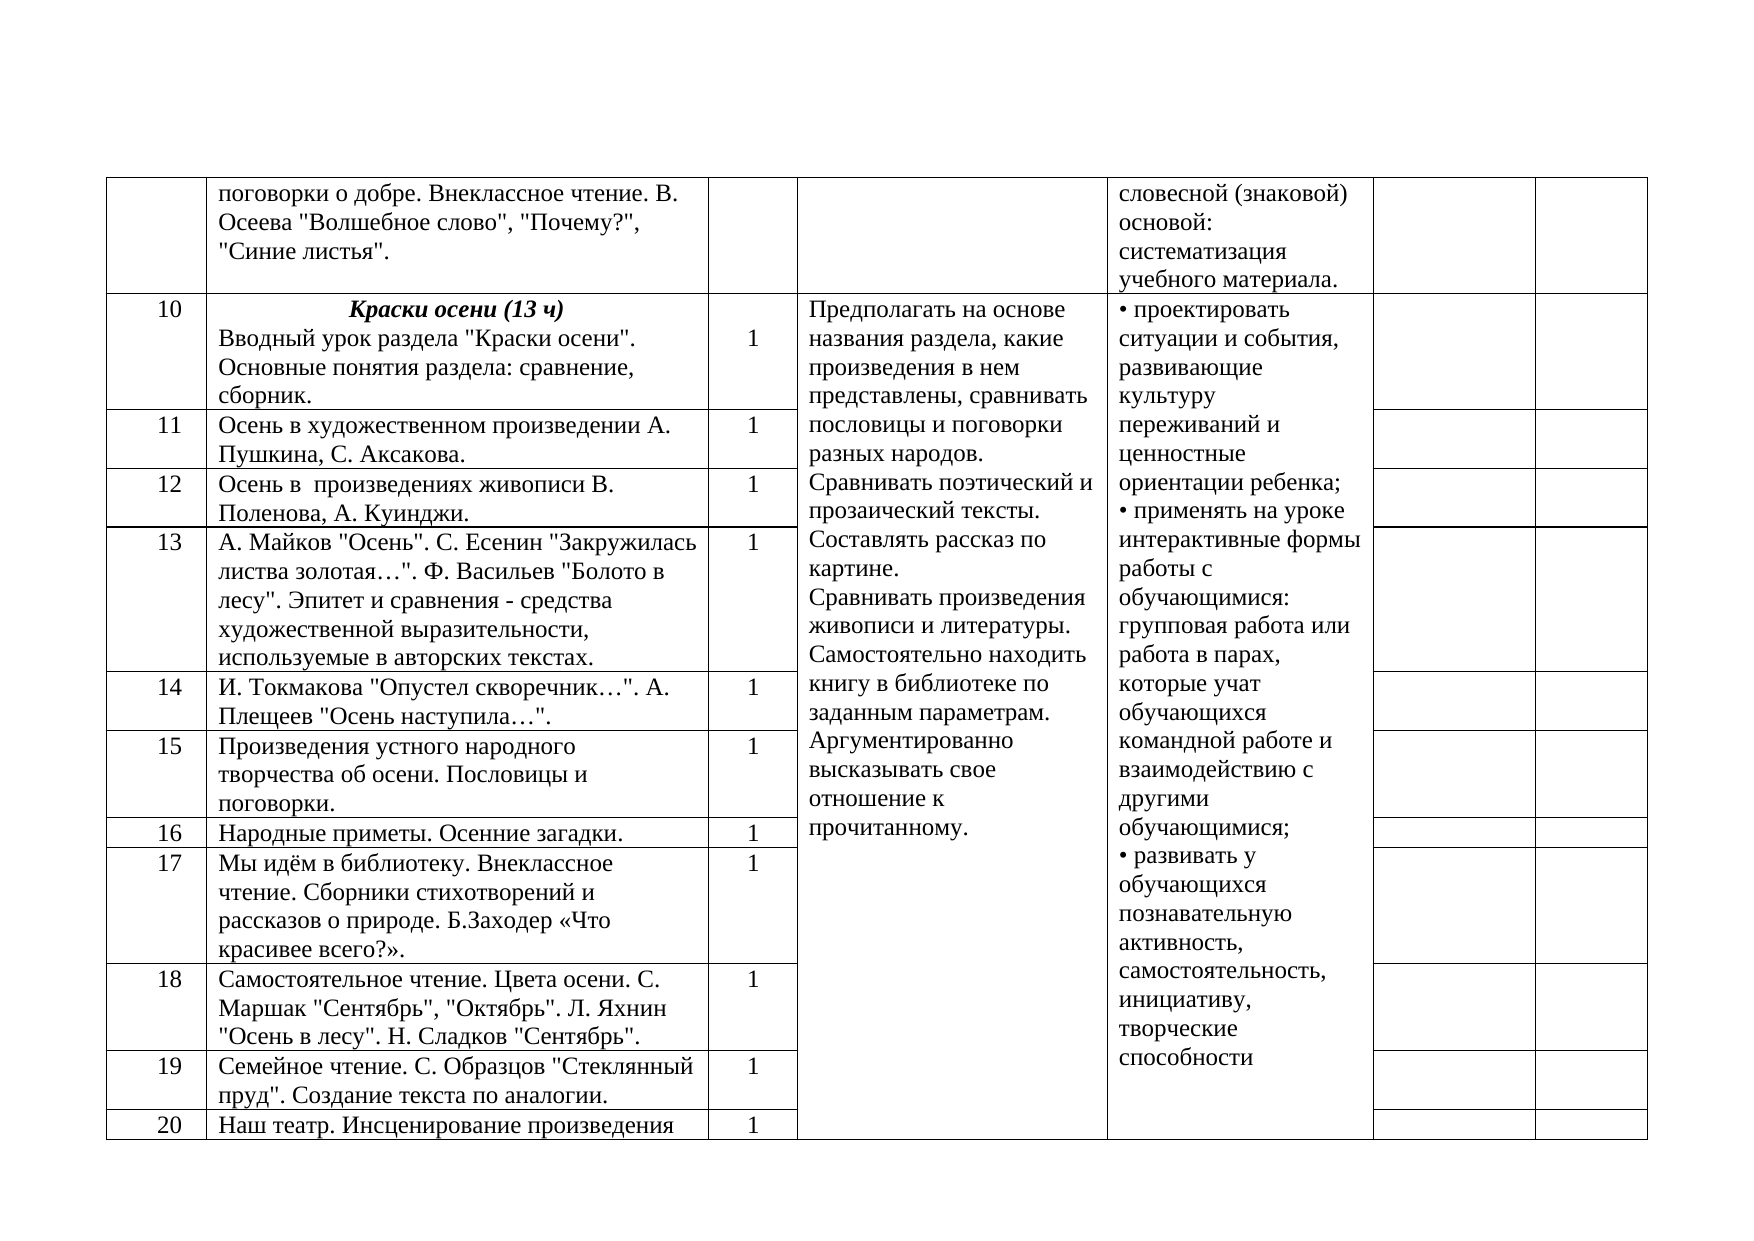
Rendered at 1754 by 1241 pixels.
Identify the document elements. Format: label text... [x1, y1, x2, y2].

table_cell [1536, 1051, 1647, 1109]
table_cell 1 [709, 672, 797, 730]
table_cell [107, 410, 206, 468]
table_cell [107, 964, 206, 1050]
table_cell [107, 731, 206, 817]
table_cell [1374, 731, 1535, 817]
table_cell [107, 1051, 206, 1109]
table_cell • проектировать ситуации и события, развивающие культуру переживаний и ценностные ориентации ребенка; • применять на уроке интерактивные формы работы с обучающимися: групповая работа или работа в парах, которые учат обучающихся командной работе и взаимодействию с другими обучающимися; • развивать у обучающихся познавательную активность, самостоятельность, инициативу, творческие способности [1108, 294, 1373, 1138]
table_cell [207, 1110, 708, 1138]
table_cell 1 [709, 469, 797, 526]
table_cell [1536, 964, 1647, 1050]
table_cell Осень в произведениях живописи В. Поленова, А. Куинджи. [207, 469, 708, 526]
table_cell [1374, 848, 1535, 963]
table_cell [1374, 469, 1535, 526]
table_cell [1536, 848, 1647, 963]
table_cell 1 [709, 848, 797, 963]
table_cell [1374, 1051, 1535, 1109]
table_cell [1374, 964, 1535, 1050]
table_cell [1536, 469, 1647, 526]
table_cell [107, 818, 206, 847]
table_cell [1536, 410, 1647, 468]
table_cell А. Майков "Осень". С. Есенин "Закружилась листва золотая…". Ф. Васильев "Болото в лесу". Эпитет и сравнения - средства художественной выразительности, используемые в авторских текстах. [207, 528, 708, 671]
table_cell Осень в художественном произведении А. Пушкина, С. Аксакова. [207, 410, 708, 468]
table_cell 1 [709, 178, 797, 293]
table_cell [1536, 731, 1647, 817]
table_cell 1 [709, 1110, 797, 1138]
table_cell И. Токмакова "Опустел скворечник…". А. Плещеев "Осень наступила…". [207, 672, 708, 730]
table_cell [1374, 294, 1535, 409]
table_cell [1536, 528, 1647, 671]
table_cell [107, 848, 206, 963]
table_cell 1 [709, 410, 797, 468]
table_cell [1536, 1110, 1647, 1138]
table_cell Краски осени (13 ч) Вводный урок раздела "Краски осени". Основные понятия раздела: сравнение, сборник. [207, 294, 708, 409]
table_cell Народные приметы. Осенние загадки. [207, 818, 708, 847]
table_cell [1374, 818, 1535, 847]
table_cell [1374, 178, 1535, 293]
table_cell [1536, 294, 1647, 409]
table_cell 1 [709, 1051, 797, 1109]
table_cell [1374, 410, 1535, 468]
table_cell 1 [709, 731, 797, 817]
table_cell [1536, 178, 1647, 293]
table_cell Семейное чтение. С. Образцов "Стеклянный пруд". Создание текста по аналогии. [207, 1051, 708, 1109]
table_cell [798, 178, 1107, 293]
table_cell [107, 294, 206, 409]
table_cell Мы идём в библиотеку. Внеклассное чтение. Сборники стихотворений и рассказов о природе. Б.Заходер «Что красивее всего?». [207, 848, 708, 963]
table_cell Самостоятельное чтение. Цвета осени. С. Маршак "Сентябрь", "Октябрь". Л. Яхнин "Осень в лесу". Н. Сладков "Сентябрь". [207, 964, 708, 1050]
table_cell [1536, 672, 1647, 730]
table_cell [1374, 1110, 1535, 1138]
table_cell Предполагать на основе названия раздела, какие произведения в нем представлены, сравнивать пословицы и поговорки разных народов. Сравнивать поэтический и прозаический тексты. Составлять рассказ по картине. Сравнивать произведения живописи и литературы. Самостоятельно находить книгу в библиотеке по заданным параметрам. Аргументированно высказывать свое отношение к прочитанному. [798, 294, 1107, 1138]
table_cell [1536, 818, 1647, 847]
table_cell [1374, 672, 1535, 730]
table_cell 1 [709, 964, 797, 1050]
table_cell [1374, 528, 1535, 671]
table_cell [107, 528, 206, 671]
table_cell [107, 178, 206, 293]
table_cell [107, 1110, 206, 1138]
table_cell Произведения устного народного творчества об осени. Пословицы и поговорки. [207, 731, 708, 817]
table_cell [107, 469, 206, 526]
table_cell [207, 178, 708, 293]
table_cell 1 [709, 818, 797, 847]
table_cell [107, 672, 206, 730]
table_cell 1 [709, 294, 797, 409]
table_cell 1 [709, 528, 797, 671]
